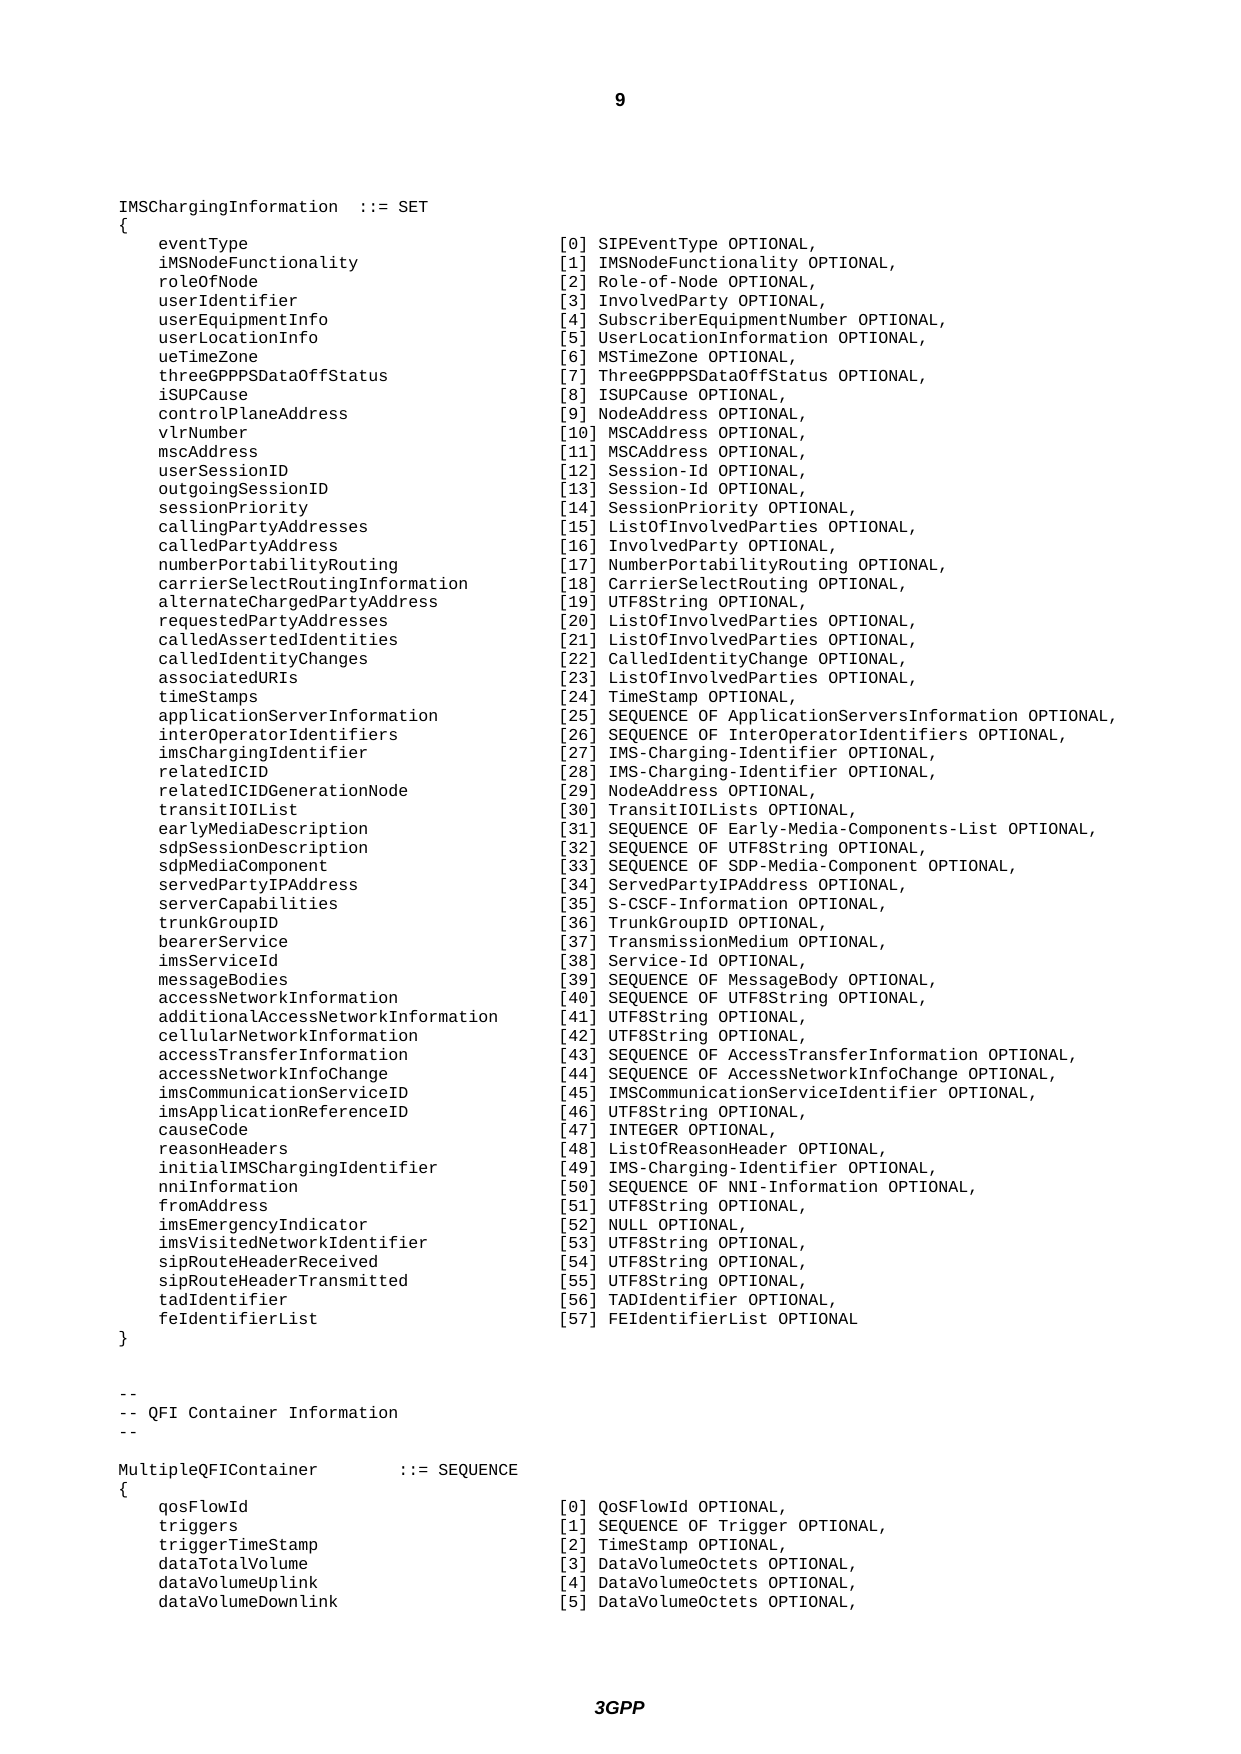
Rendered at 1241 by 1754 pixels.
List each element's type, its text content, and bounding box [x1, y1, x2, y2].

text roleOfNode [2] Role-of-Node OPTIONAL, [118, 273, 1122, 292]
text calledPartyAddress [16] InvolvedParty OPTIONAL, [118, 537, 1122, 556]
text calledAssertedIdentities [21] ListOfInvolvedParties OPTIONAL, [118, 632, 1122, 651]
text qosFlowId [0] QoSFlowId OPTIONAL, [118, 1499, 1122, 1518]
text sipRouteHeaderTransmitted [55] UTF8String OPTIONAL, [118, 1273, 1122, 1292]
text timeStamps [24] TimeStamp OPTIONAL, [118, 688, 1122, 707]
text userEquipmentInfo [4] SubscriberEquipmentNumber OPTIONAL, [118, 311, 1122, 330]
text eventType [0] SIPEventType OPTIONAL, [118, 236, 1122, 255]
text imsServiceId [38] Service-Id OPTIONAL, [118, 952, 1122, 971]
text iMSNodeFunctionality [1] IMSNodeFunctionality OPTIONAL, [118, 255, 1122, 273]
text userSessionID [12] Session-Id OPTIONAL, [118, 462, 1122, 481]
text servedPartyIPAddress [34] ServedPartyIPAddress OPTIONAL, [118, 877, 1122, 896]
text sdpSessionDescription [32] SEQUENCE OF UTF8String OPTIONAL, [118, 839, 1122, 858]
text calledIdentityChanges [22] CalledIdentityChange OPTIONAL, [118, 651, 1122, 669]
text imsCommunicationServiceID [45] IMSCommunicationServiceIdentifier OPTIONAL, [118, 1084, 1122, 1103]
text dataVolumeUplink [4] DataVolumeOctets OPTIONAL, [118, 1574, 1122, 1593]
text alternateChargedPartyAddress [19] UTF8String OPTIONAL, [118, 594, 1122, 613]
text ueTimeZone [6] MSTimeZone OPTIONAL, [118, 349, 1122, 368]
text cellularNetworkInformation [42] UTF8String OPTIONAL, [118, 1028, 1122, 1047]
text tadIdentifier [56] TADIdentifier OPTIONAL, [118, 1292, 1122, 1311]
text outgoingSessionID [13] Session-Id OPTIONAL, [118, 481, 1122, 500]
text callingPartyAddresses [15] ListOfInvolvedParties OPTIONAL, [118, 519, 1122, 537]
text controlPlaneAddress [9] NodeAddress OPTIONAL, [118, 406, 1122, 424]
text triggers [1] SEQUENCE OF Trigger OPTIONAL, [118, 1518, 1122, 1537]
text trunkGroupID [36] TrunkGroupID OPTIONAL, [118, 914, 1122, 933]
text earlyMediaDescription [31] SEQUENCE OF Early-Media-Components-List OPTIONAL, [118, 820, 1122, 839]
text -- [118, 1424, 1122, 1442]
text associatedURIs [23] ListOfInvolvedParties OPTIONAL, [118, 669, 1122, 688]
text requestedPartyAddresses [20] ListOfInvolvedParties OPTIONAL, [118, 613, 1122, 632]
text imsApplicationReferenceID [46] UTF8String OPTIONAL, [118, 1103, 1122, 1122]
text interOperatorIdentifiers [26] SEQUENCE OF InterOperatorIdentifiers OPTIONAL, [118, 726, 1122, 745]
text transitIOIList [30] TransitIOILists OPTIONAL, [118, 801, 1122, 820]
text MultipleQFIContainer ::= SEQUENCE [118, 1461, 1122, 1480]
text accessNetworkInformation [40] SEQUENCE OF UTF8String OPTIONAL, [118, 990, 1122, 1009]
text bearerService [37] TransmissionMedium OPTIONAL, [118, 933, 1122, 952]
text imsEmergencyIndicator [52] NULL OPTIONAL, [118, 1216, 1122, 1235]
text triggerTimeStamp [2] TimeStamp OPTIONAL, [118, 1537, 1122, 1556]
text relatedICIDGenerationNode [29] NodeAddress OPTIONAL, [118, 783, 1122, 801]
text dataTotalVolume [3] DataVolumeOctets OPTIONAL, [118, 1556, 1122, 1574]
text -- QFI Container Information [118, 1405, 1122, 1424]
text userLocationInfo [5] UserLocationInformation OPTIONAL, [118, 330, 1122, 349]
text feIdentifierList [57] FEIdentifierList OPTIONAL [118, 1311, 1122, 1329]
text imsChargingIdentifier [27] IMS-Charging-Identifier OPTIONAL, [118, 745, 1122, 764]
text sipRouteHeaderReceived [54] UTF8String OPTIONAL, [118, 1254, 1122, 1273]
text relatedICID [28] IMS-Charging-Identifier OPTIONAL, [118, 764, 1122, 783]
text IMSChargingInformation ::= SET [118, 198, 1122, 217]
text sdpMediaComponent [33] SEQUENCE OF SDP-Media-Component OPTIONAL, [118, 858, 1122, 877]
text messageBodies [39] SEQUENCE OF MessageBody OPTIONAL, [118, 971, 1122, 990]
text -- [118, 1386, 1122, 1405]
text userIdentifier [3] InvolvedParty OPTIONAL, [118, 292, 1122, 311]
text carrierSelectRoutingInformation [18] CarrierSelectRouting OPTIONAL, [118, 575, 1122, 594]
text nniInformation [50] SEQUENCE OF NNI-Information OPTIONAL, [118, 1178, 1122, 1197]
text numberPortabilityRouting [17] NumberPortabilityRouting OPTIONAL, [118, 556, 1122, 575]
text { [118, 1480, 1122, 1499]
text accessTransferInformation [43] SEQUENCE OF AccessTransferInformation OPTIONAL, [118, 1047, 1122, 1065]
text vlrNumber [10] MSCAddress OPTIONAL, [118, 424, 1122, 443]
text imsVisitedNetworkIdentifier [53] UTF8String OPTIONAL, [118, 1235, 1122, 1254]
text dataVolumeDownlink [5] DataVolumeOctets OPTIONAL, [118, 1593, 1122, 1612]
text threeGPPPSDataOffStatus [7] ThreeGPPPSDataOffStatus OPTIONAL, [118, 368, 1122, 387]
text } [118, 1329, 1122, 1348]
text mscAddress [11] MSCAddress OPTIONAL, [118, 443, 1122, 462]
text accessNetworkInfoChange [44] SEQUENCE OF AccessNetworkInfoChange OPTIONAL, [118, 1065, 1122, 1084]
text applicationServerInformation [25] SEQUENCE OF ApplicationServersInformation OPTIONAL, [118, 707, 1122, 726]
text { [118, 217, 1122, 236]
text iSUPCause [8] ISUPCause OPTIONAL, [118, 387, 1122, 406]
text reasonHeaders [48] ListOfReasonHeader OPTIONAL, [118, 1141, 1122, 1160]
text fromAddress [51] UTF8String OPTIONAL, [118, 1197, 1122, 1216]
text initialIMSChargingIdentifier [49] IMS-Charging-Identifier OPTIONAL, [118, 1160, 1122, 1178]
text causeCode [47] INTEGER OPTIONAL, [118, 1122, 1122, 1141]
text additionalAccessNetworkInformation [41] UTF8String OPTIONAL, [118, 1009, 1122, 1028]
text sessionPriority [14] SessionPriority OPTIONAL, [118, 500, 1122, 519]
text serverCapabilities [35] S-CSCF-Information OPTIONAL, [118, 896, 1122, 914]
